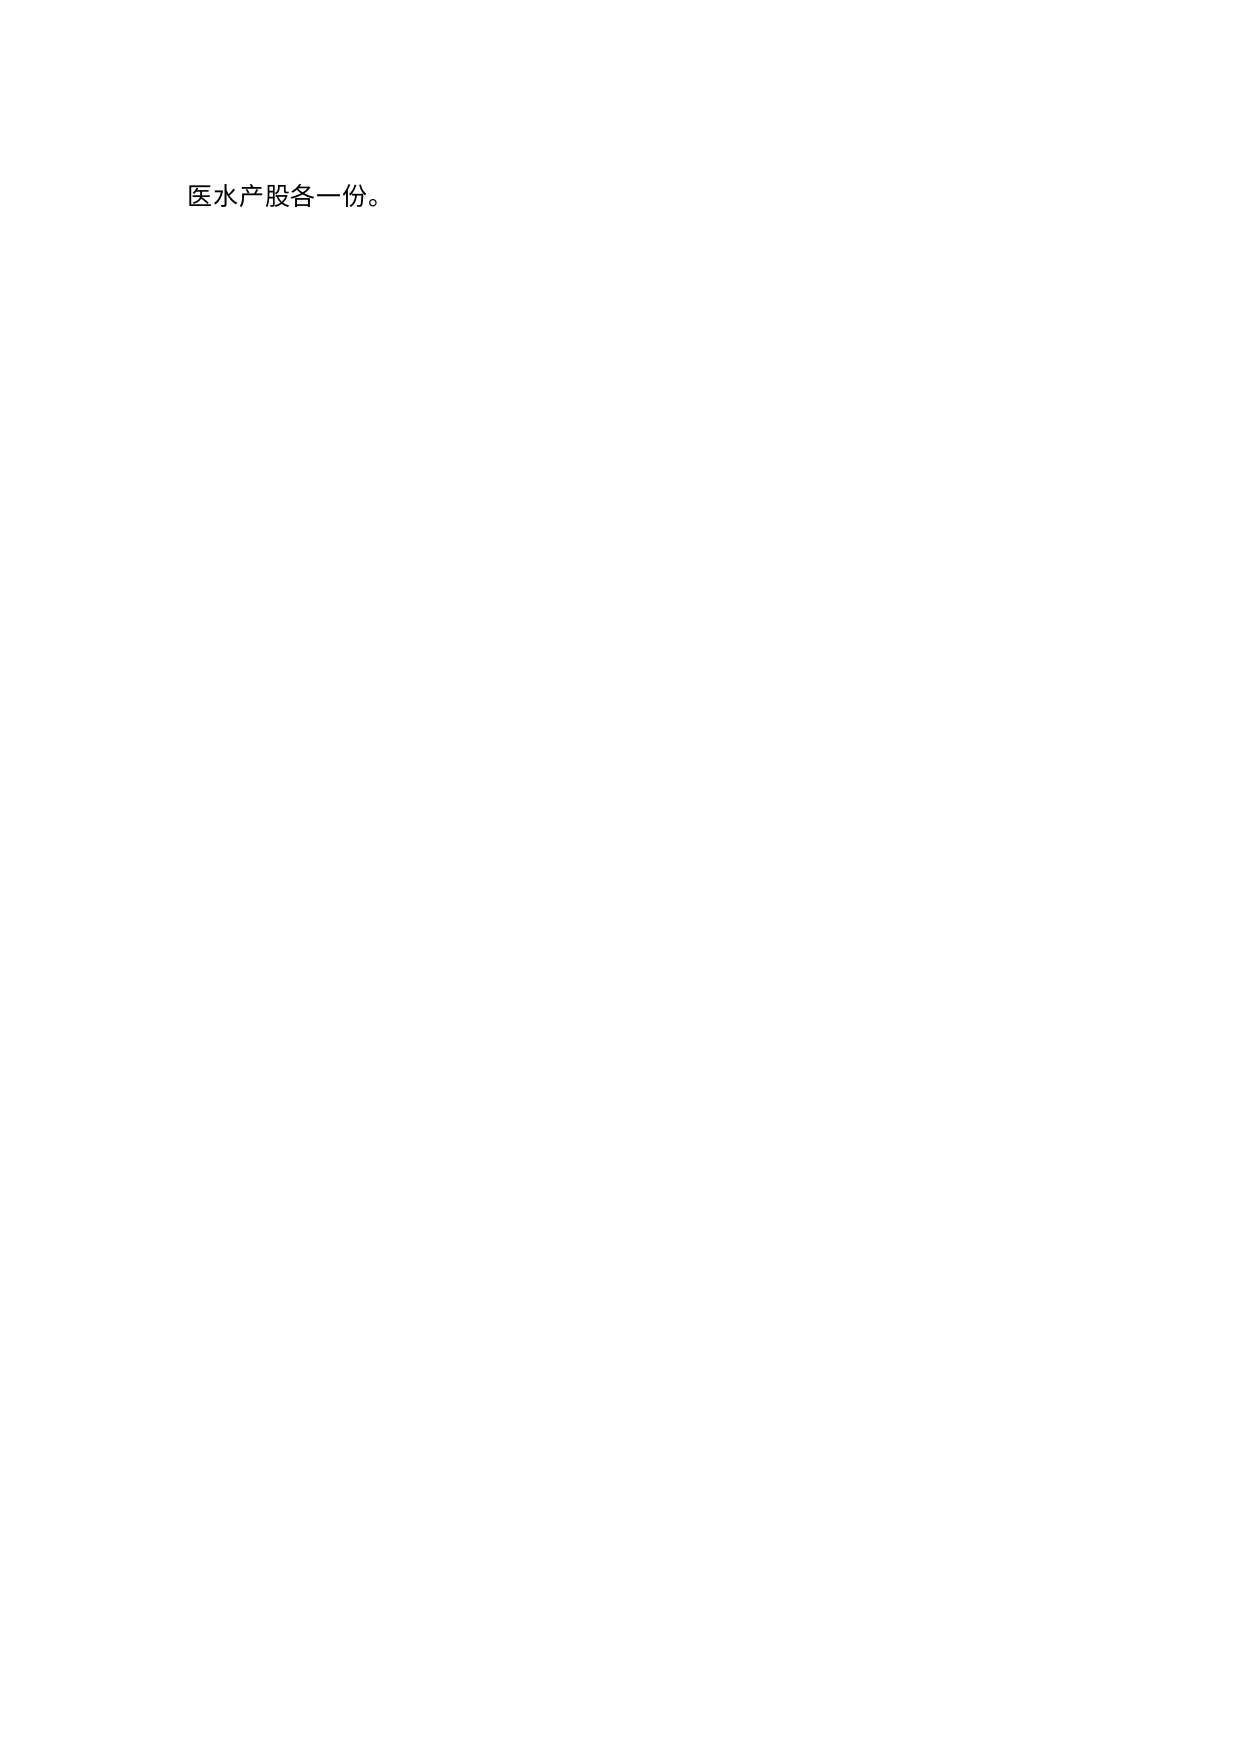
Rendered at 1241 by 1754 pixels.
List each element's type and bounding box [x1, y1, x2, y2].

text [187, 162, 1053, 227]
